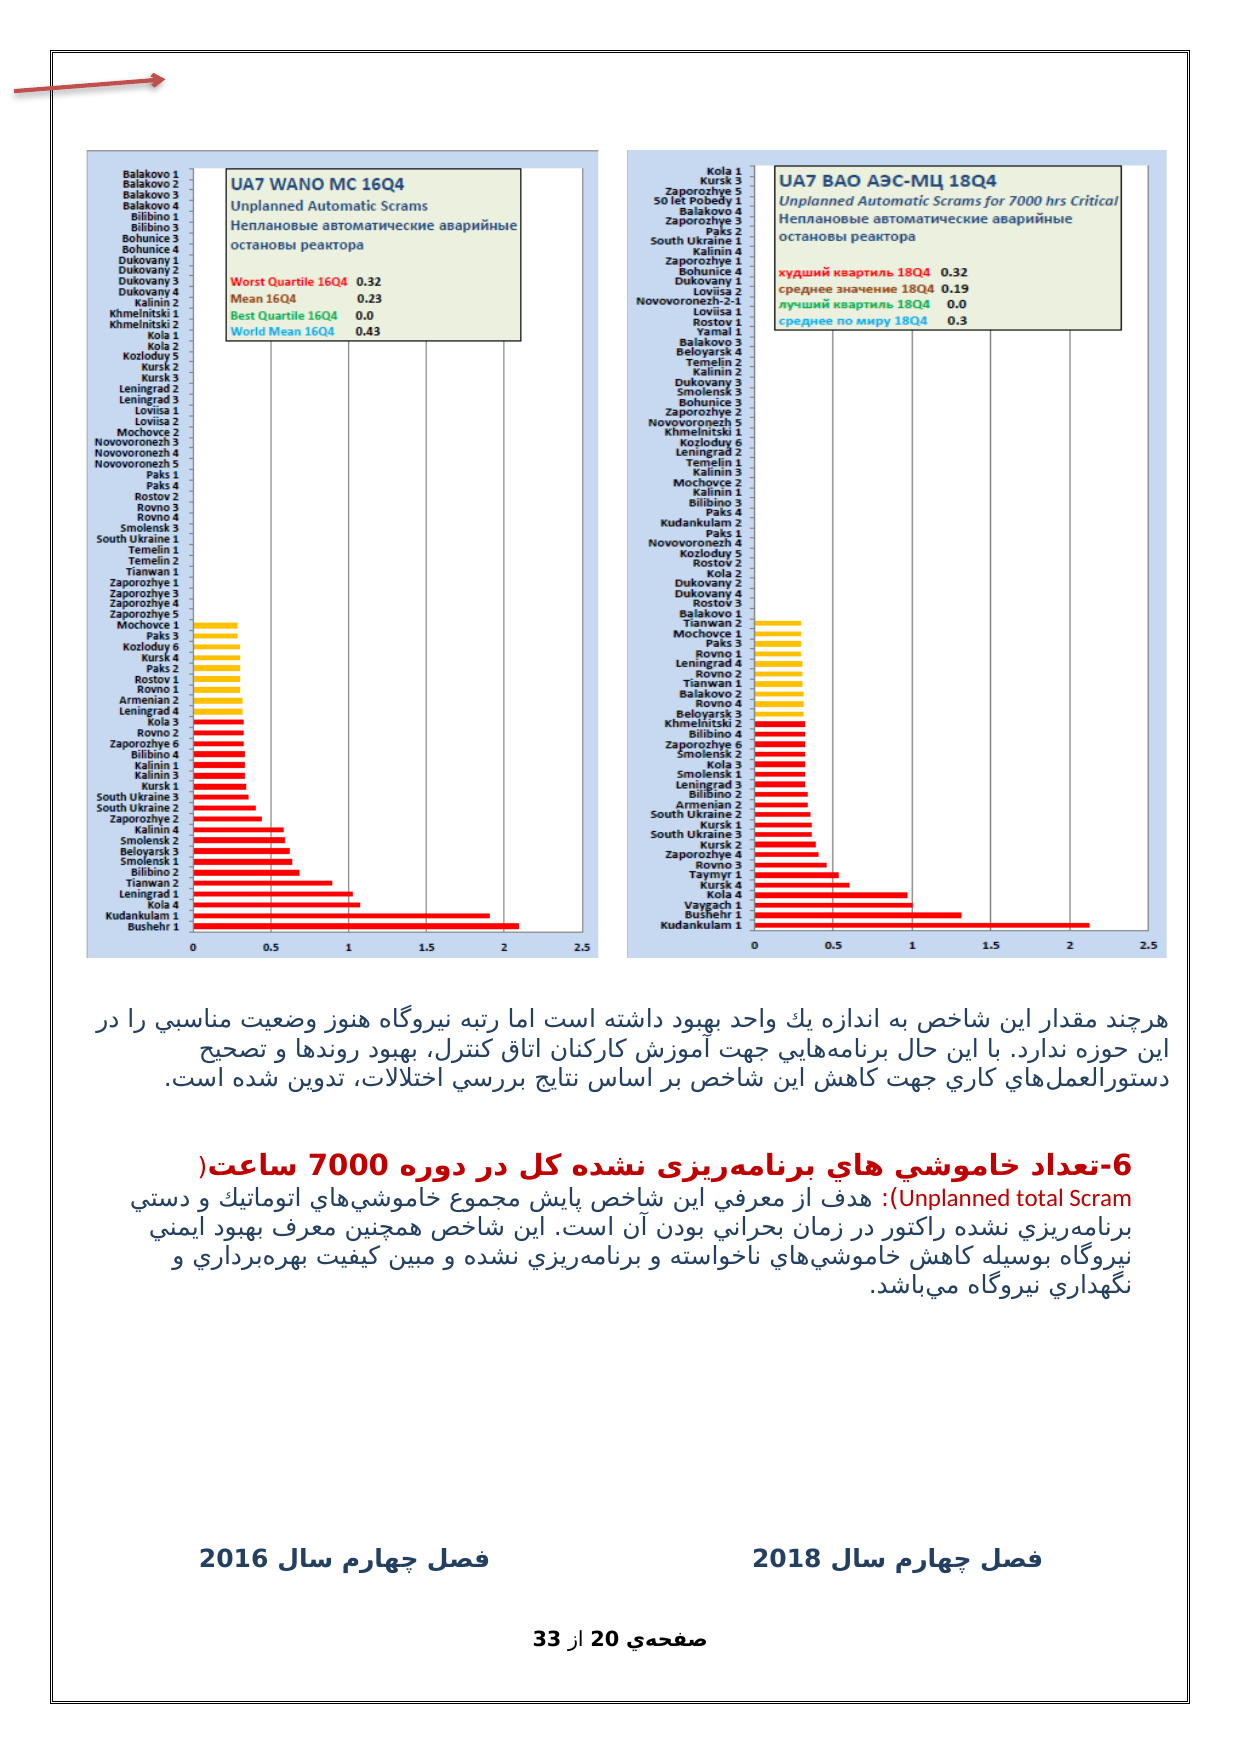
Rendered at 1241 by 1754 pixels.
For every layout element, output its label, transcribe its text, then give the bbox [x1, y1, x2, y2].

table_header 6-تعداد خاموشي هاي برنامه‌ريزی نشده کل در دوره 7000 ساعت(Unplanned total Scram): هدف از معرفي اين شاخص پايش مجموع خاموشي‌هاي اتوماتيك و دستي برنامه‌ريزي نشده راكتور در زمان بحراني بودن آن است. اين شاخص همچنين معرف بهبود ايمني نيروگاه بوسيله كاهش خاموشي‌هاي ناخواسته و برنامه‌ريزي نشده و مبين كيفيت بهره‌برداري و نگهداري نيروگاه مي‌باشد. [75, 1148, 1181, 1544]
table_cell فصل چهارم سال 2018 [614, 1544, 1181, 1573]
table_cell [75, 150, 614, 1004]
table_cell فصل چهارم سال 2016 [75, 1544, 614, 1573]
table_cell [614, 150, 1181, 1004]
table_cell هرچند مقدار اين شاخص به اندازه يك واحد بهبود داشته است اما رتبه نيروگاه هنوز وضعيت مناسبي را در اين حوزه ندارد. با اين حال برنامه‌هايي جهت آموزش كاركنان اتاق كنترل، بهبود روندها و تصحيح دستورالعمل‌هاي كاري جهت كاهش اين شاخص بر اساس نتايج بررسي اختلالات، تدوين شده است. [75, 1005, 1181, 1092]
